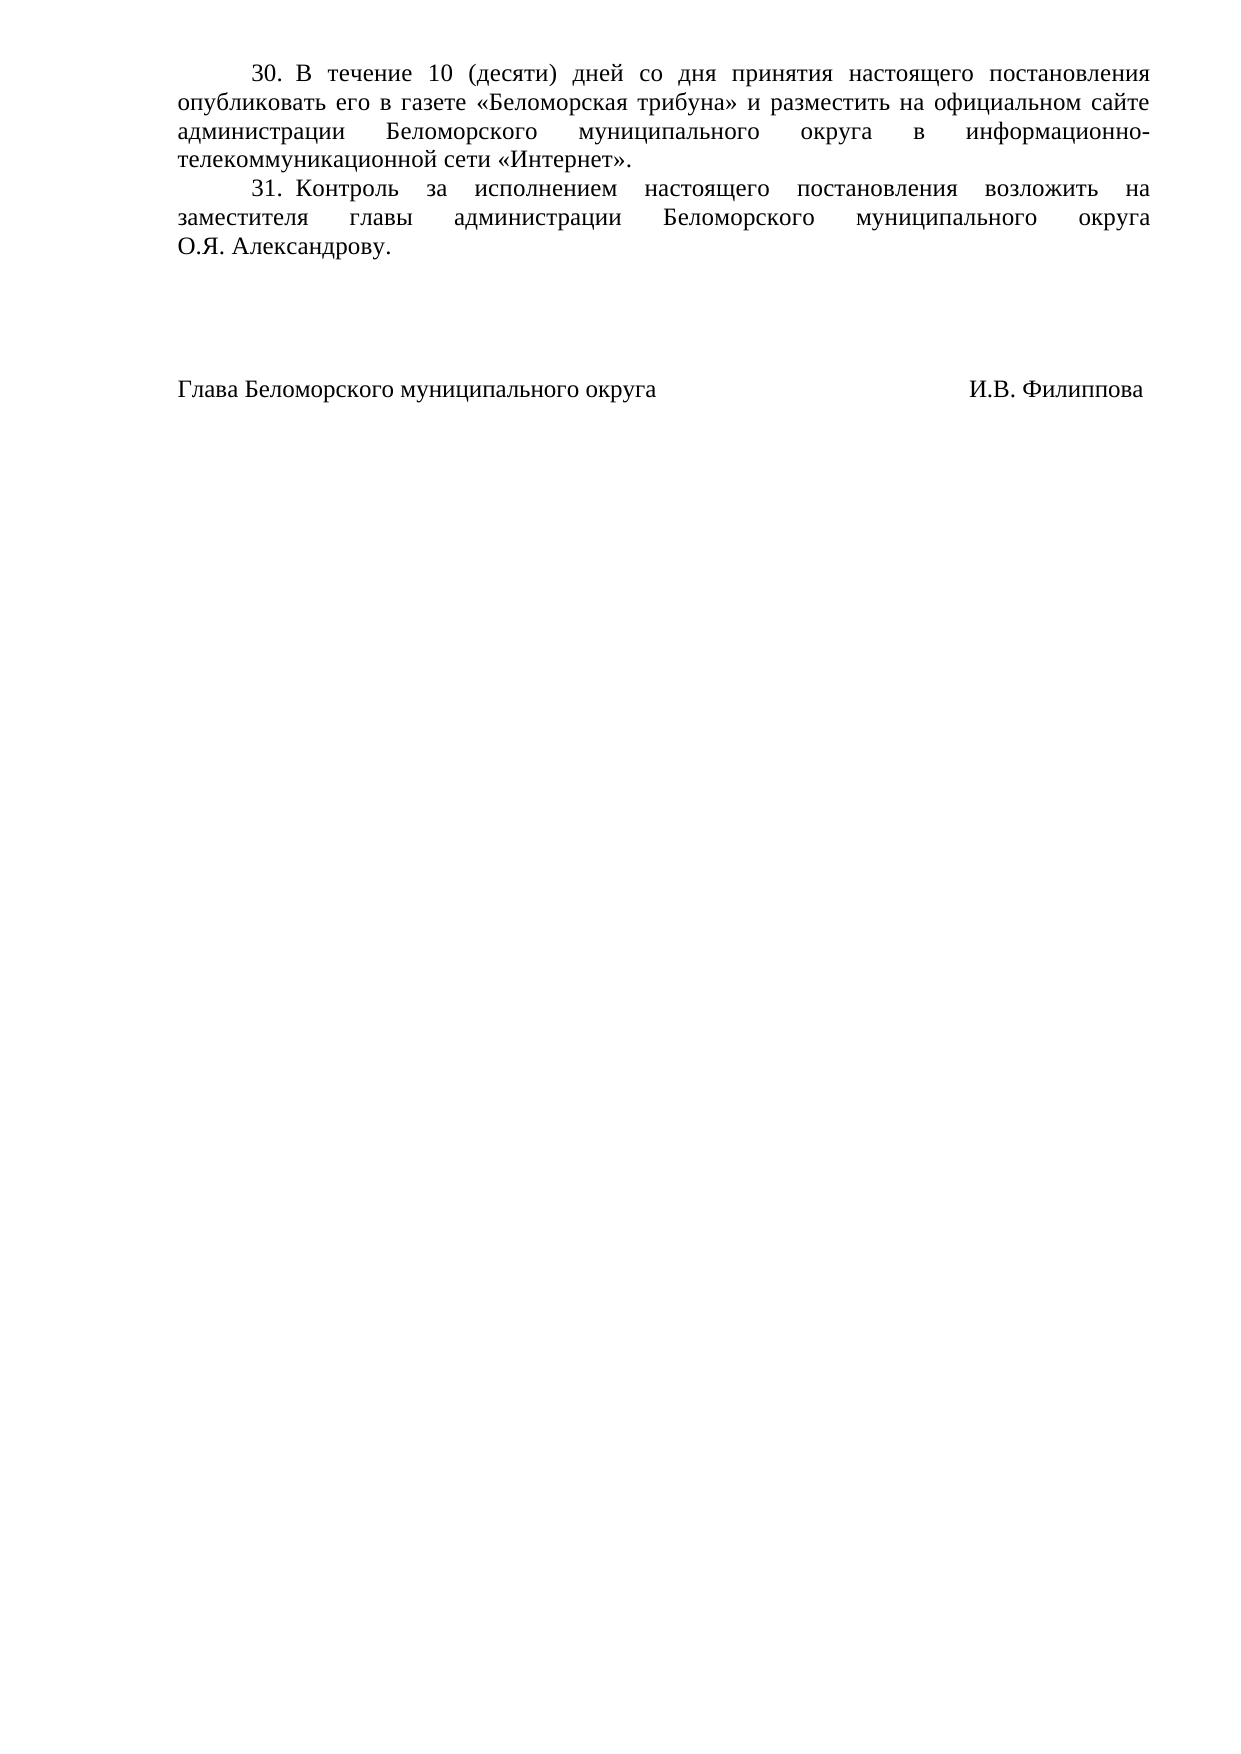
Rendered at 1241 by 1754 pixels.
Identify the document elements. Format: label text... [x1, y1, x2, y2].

text 31. Контроль за исполнением настоящего постановления возложить на заместителя главы администрации Беломорского муниципального округа О.Я. Александрову. [177, 173, 1152, 259]
text Глава Беломорского муниципального округа И.В. Филиппова [177, 374, 1152, 403]
text 30. В течение 10 (десяти) дней со дня принятия настоящего постановления опубликовать его в газете «Беломорская трибуна» и разместить на официальном сайте администрации Беломорского муниципального округа в информационно-телекоммуникационной сети «Интернет». [177, 58, 1152, 173]
